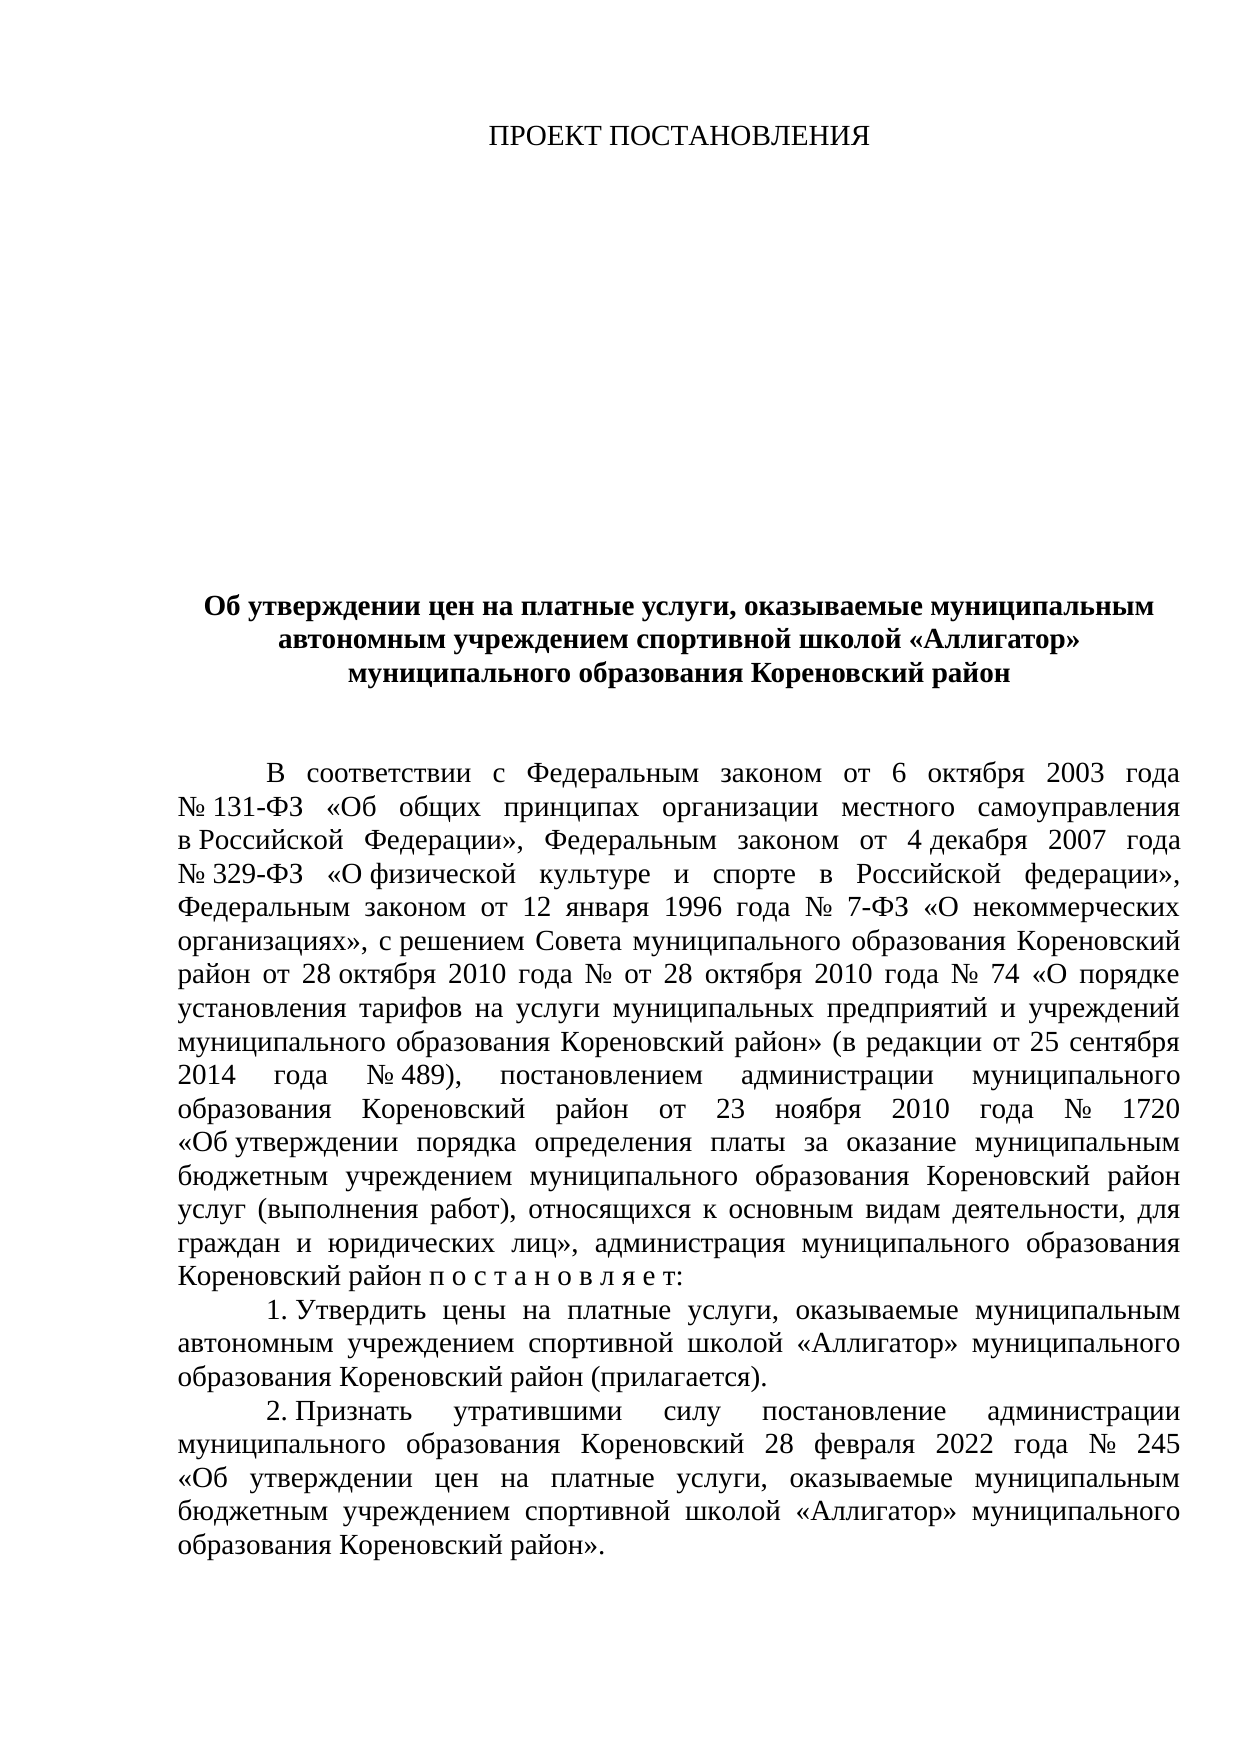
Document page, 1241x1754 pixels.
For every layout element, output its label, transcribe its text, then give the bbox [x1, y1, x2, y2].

text В соответствии с Федеральным законом от 6 октября 2003 года № 131-ФЗ «Об общих принципах организации местного самоуправления в Российской Федерации», Федеральным законом от 4 декабря 2007 года № 329-ФЗ «О физической культуре и спорте в Российской федерации», Федеральным законом от 12 января 1996 года № 7-ФЗ «О некоммерческих организациях», с решением Совета муниципального образования Кореновский район от 28 октября 2010 года № от 28 октября 2010 года № 74 «О порядке установления тарифов на услуги муниципальных предприятий и учреждений муниципального образования Кореновский район» (в редакции от 25 сентября 2014 года № 489), постановлением администрации муниципального образования Кореновский район от 23 ноября 2010 года № 1720 «Об утверждении порядка определения платы за оказание муниципальным бюджетным учреждением муниципального образования Кореновский район услуг (выполнения работ), относящихся к основным видам деятельности, для граждан и юридических лиц», администрация муниципального образования Кореновский район п о с т а н о в л я е т: [177, 755, 1181, 1292]
text Об утверждении цен на платные услуги, оказываемые муниципальным автономным учреждением спортивной школой «Аллигатор» муниципального образования Кореновский район [177, 588, 1181, 688]
text 1. Утвердить цены на платные услуги, оказываемые муниципальным автономным учреждением спортивной школой «Аллигатор» муниципального образования Кореновский район (прилагается). [177, 1292, 1181, 1393]
text ПРОЕКТ ПОСТАНОВЛЕНИЯ [177, 118, 1181, 152]
text 2. Признать утратившими силу постановление администрации муниципального образования Кореновский 28 февраля 2022 года № 245 «Об утверждении цен на платные услуги, оказываемые муниципальным бюджетным учреждением спортивной школой «Аллигатор» муниципального образования Кореновский район». [177, 1393, 1181, 1560]
